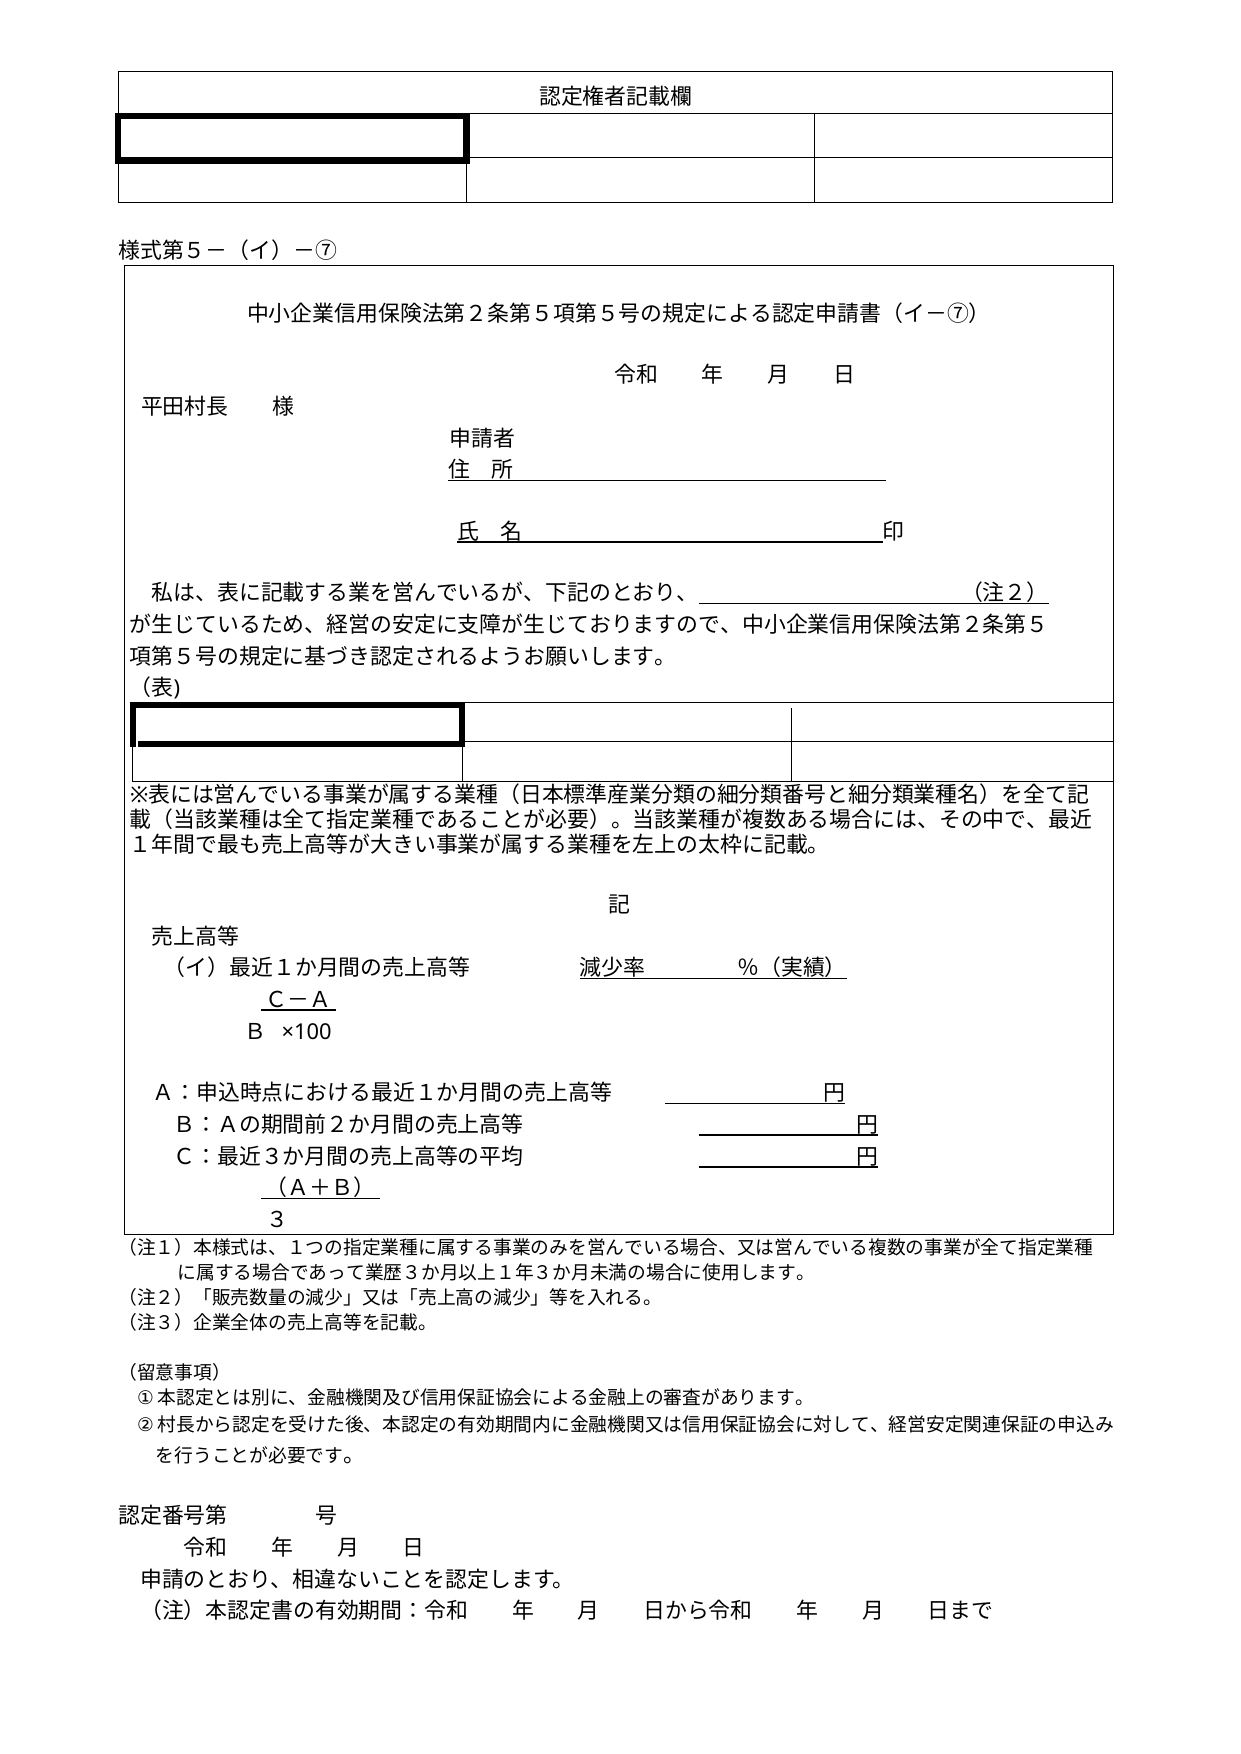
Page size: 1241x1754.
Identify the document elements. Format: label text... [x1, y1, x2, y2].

text （注１）本様式は、１つの指定業種に属する事業のみを営んでいる場合、又は営んでいる複数の事業が全て指定業種 [118, 1235, 1122, 1260]
table_cell [815, 158, 1112, 202]
table_cell [470, 114, 814, 157]
text に属する場合であって業歴３か月以上１年３か月未満の場合に使用します。 [140, 1260, 1122, 1285]
text を行うことが必要です。 [118, 1437, 1122, 1468]
table_header 認定権者記載欄 [119, 72, 1112, 113]
table_cell [119, 164, 466, 202]
table_cell [121, 119, 463, 157]
text 令和 年 月 日 [118, 1530, 1122, 1562]
text （注）本認定書の有効期間：令和 年 月 日から令和 年 月 日まで [118, 1593, 1122, 1625]
table_cell [467, 158, 814, 202]
text ①本認定とは別に、金融機関及び信用保証協会による金融上の審査があります。 [118, 1385, 1122, 1410]
table_cell [815, 114, 1112, 157]
text （留意事項） [118, 1360, 1122, 1385]
text 様式第５－（イ）－⑦ [118, 234, 1122, 265]
text 認定番号第 号 [118, 1498, 1122, 1530]
text ②村長から認定を受けた後、本認定の有効期間内に金融機関又は信用保証協会に対して、経営安定関連保証の申込み [118, 1410, 1122, 1437]
text （注３）企業全体の売上高等を記載。 [118, 1310, 1122, 1335]
text （注２）「販売数量の減少」又は「売上高の減少」等を入れる。 [118, 1285, 1122, 1310]
table_header 中小企業信用保険法第２条第５項第５号の規定による認定申請書（イ－⑦） 令和 年 月 日 平田村長 様 申請者 住 所 氏 名 印 私は、表に記載する業を営んでいるが、下記のとおり、 （注２）が生じているため、経営の安定に支障が生じておりますので、中小企業信用保険法第２条第５項第５号の規定に基づき認定されるようお願いします。 （表) ※表には営んでいる事業が属する業種（日本標準産業分類の細分類番号と細分類業種名）を全て記載（当該業種は全て指定業種であることが必要）。当該業種が複数ある場合には、その中で、最近１年間で最も売上高等が大きい事業が属する業種を左上の太枠に記載。 記 売上高等 （イ）最近１か月間の売上高等 減少率 ％（実績） Ｃ－Ａ Ｂ ×100 Ａ：申込時点における最近１か月間の売上高等 円 Ｂ：Ａの期間前２か月間の売上高等 円 Ｃ：最近３か月間の売上高等の平均 円 （Ａ＋Ｂ） ３ [125, 266, 1113, 1234]
text 申請のとおり、相違ないことを認定します。 [118, 1562, 1122, 1593]
